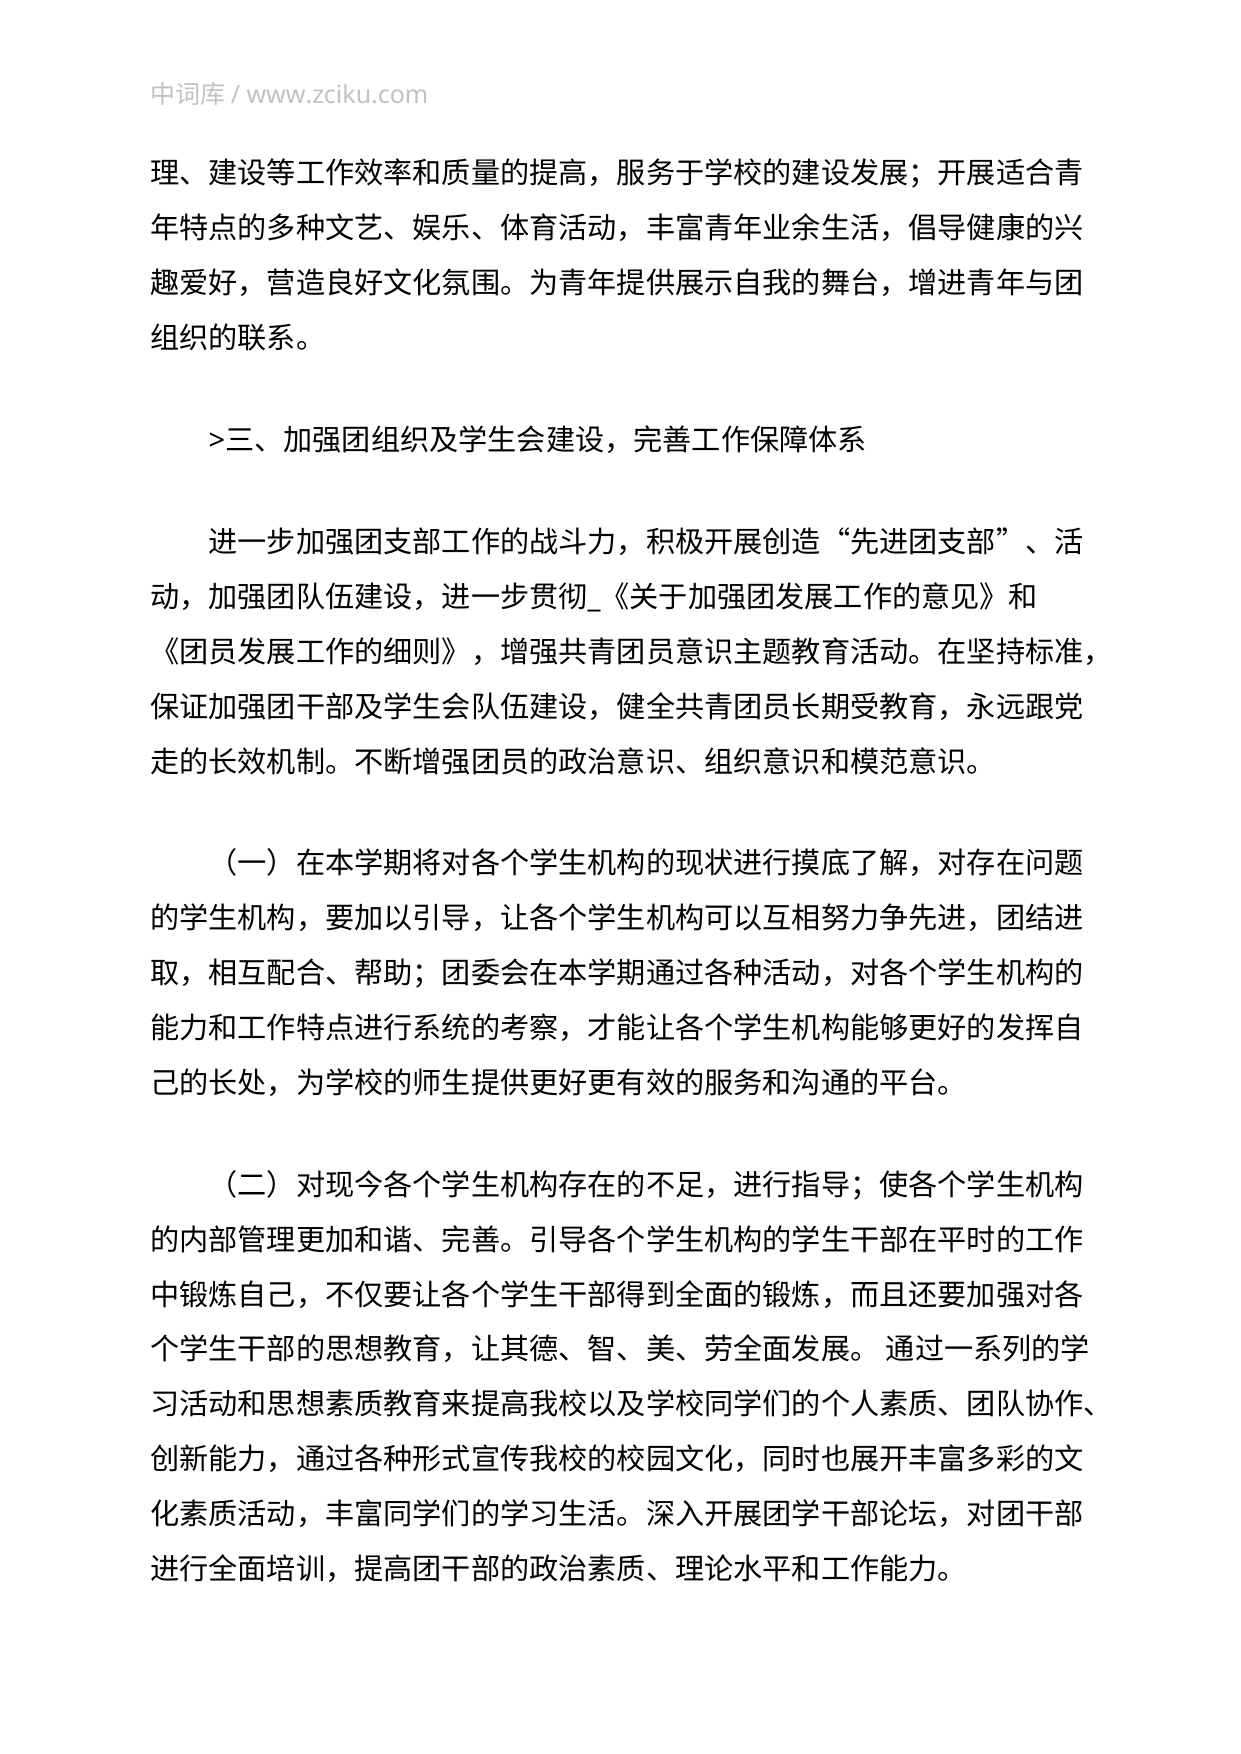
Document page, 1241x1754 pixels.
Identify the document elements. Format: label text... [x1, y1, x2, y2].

text （二）对现今各个学生机构存在的不足，进行指导；使各个学生机构的内部管理更加和谐、完善。引导各个学生机构的学生干部在平时的工作中锻炼自己，不仅要让各个学生干部得到全面的锻炼，而且还要加强对各个学生干部的思想教育，让其德、智、美、劳全面发展。 通过一系列的学习活动和思想素质教育来提高我校以及学校同学们的个人素质、团队协作、创新能力，通过各种形式宣传我校的校园文化，同时也展开丰富多彩的文化素质活动，丰富同学们的学习生活。深入开展团学干部论坛，对团干部进行全面培训，提高团干部的政治素质、理论水平和工作能力。 [150, 1161, 1090, 1588]
text >三、加强团组织及学生会建设，完善工作保障体系 [150, 416, 1090, 459]
text 进一步加强团支部工作的战斗力，积极开展创造“先进团支部”、活动，加强团队伍建设，进一步贯彻_《关于加强团发展工作的意见》和《团员发展工作的细则》，增强共青团员意识主题教育活动。在坚持标准，保证加强团干部及学生会队伍建设，健全共青团员长期受教育，永远跟党走的长效机制。不断增强团员的政治意识、组织意识和模范意识。 [150, 518, 1090, 780]
text （一）在本学期将对各个学生机构的现状进行摸底了解，对存在问题的学生机构，要加以引导，让各个学生机构可以互相努力争先进，团结进取，相互配合、帮助；团委会在本学期通过各种活动，对各个学生机构的能力和工作特点进行系统的考察，才能让各个学生机构能够更好的发挥自己的长处，为学校的师生提供更好更有效的服务和沟通的平台。 [150, 840, 1090, 1102]
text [150, 150, 1090, 357]
